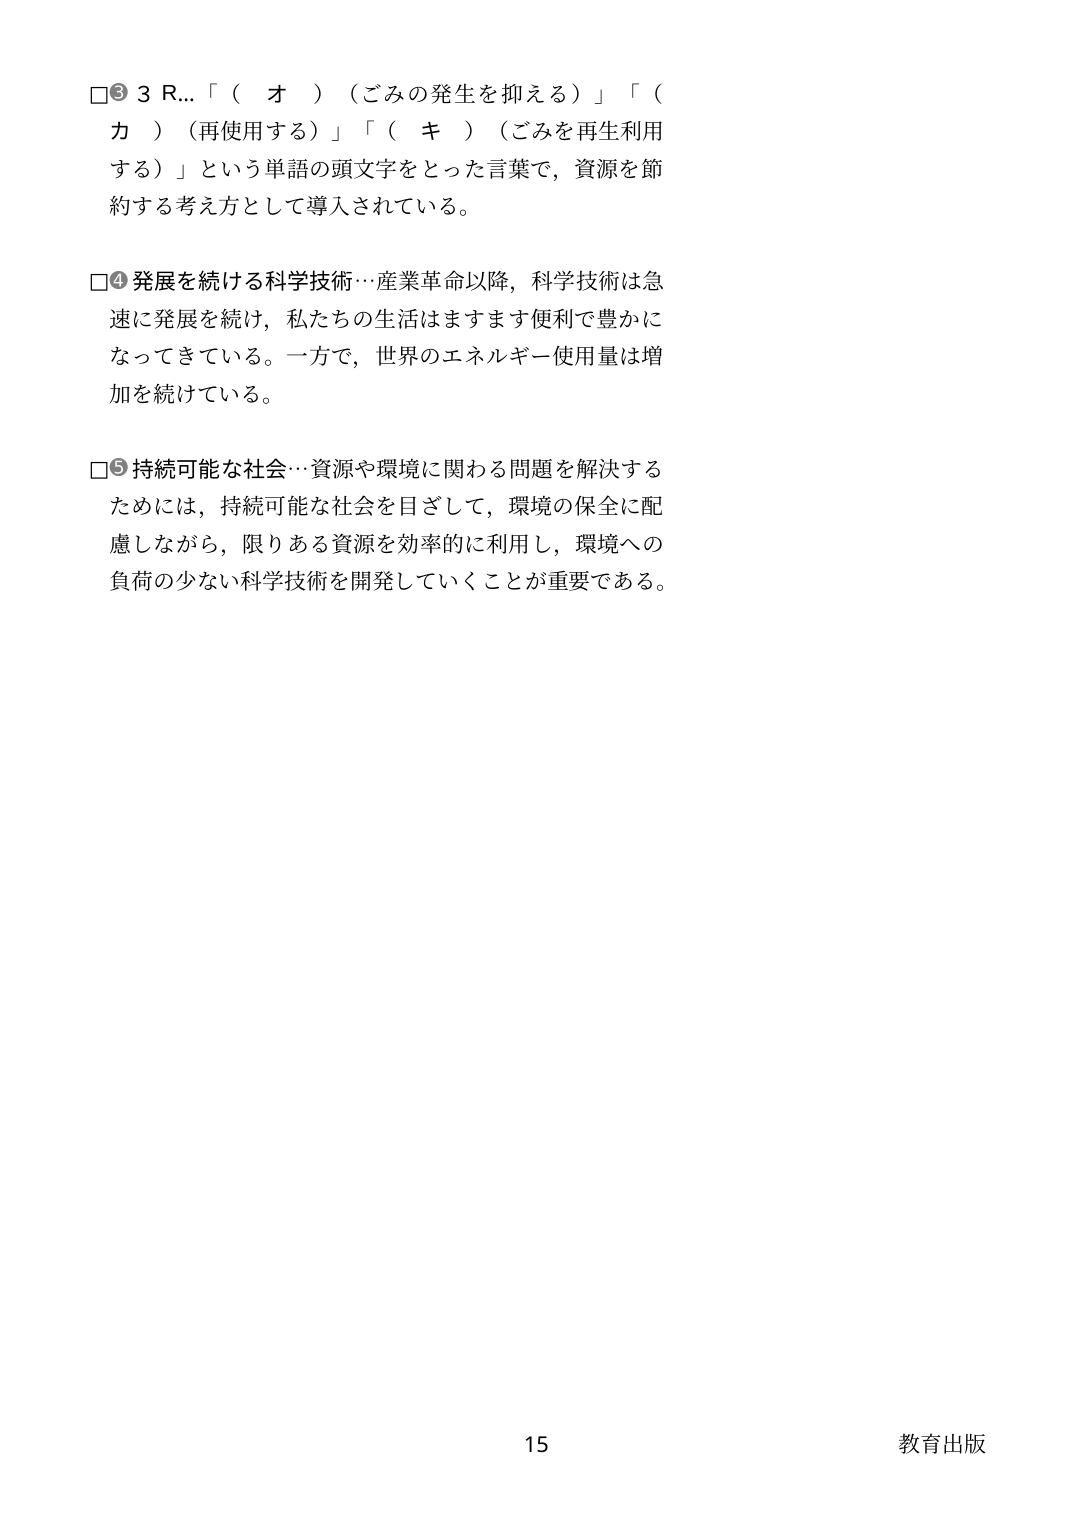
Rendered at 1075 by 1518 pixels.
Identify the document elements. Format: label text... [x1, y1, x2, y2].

text □➎持続可能な社会…資源や環境に関わる問題を解決するためには，持続可能な社会を目ざして，環境の保全に配慮しながら，限りある資源を効率的に利用し，環境への負荷の少ない科学技術を開発していくことが重要である。 [89, 449, 664, 599]
text □➌３R…「（ オ ）（ごみの発生を抑える）」「（ カ ）（再使用する）」「（ キ ）（ごみを再生利用する）」という単語の頭文字をとった言葉で，資源を節約する考え方として導入されている。 [89, 74, 664, 224]
text □➍発展を続ける科学技術…産業革命以降，科学技術は急速に発展を続け，私たちの生活はますます便利で豊かになってきている。一方で，世界のエネルギー使用量は増加を続けている。 [89, 261, 664, 411]
